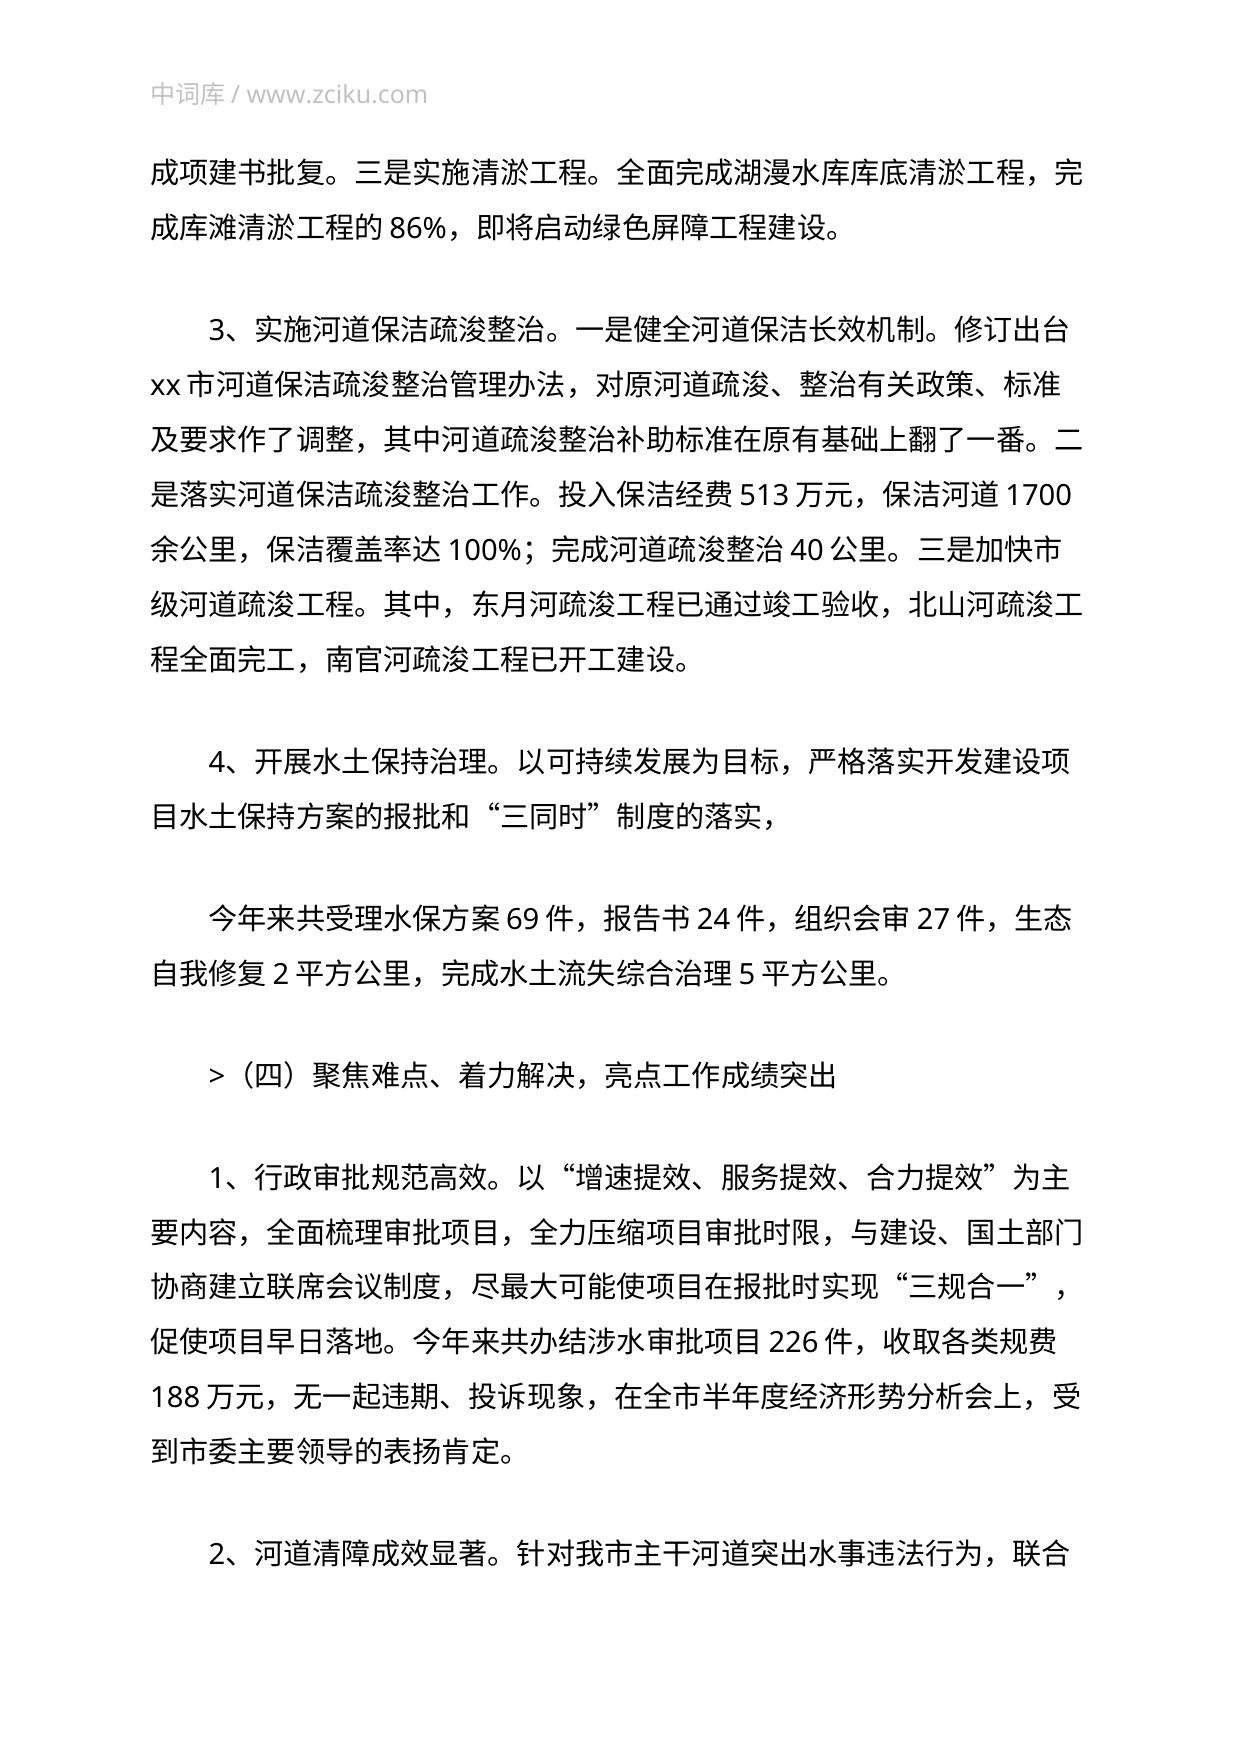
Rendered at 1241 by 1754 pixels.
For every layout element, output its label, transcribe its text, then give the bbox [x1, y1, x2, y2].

text >（四）聚焦难点、着力解决，亮点工作成绩突出 [150, 1052, 1090, 1094]
text 今年来共受理水保方案69件，报告书24件，组织会审27件，生态自我修复2平方公里，完成水土流失综合治理5平方公里。 [150, 895, 1090, 993]
text 1、行政审批规范高效。以“增速提效、服务提效、合力提效”为主要内容，全面梳理审批项目，全力压缩项目审批时限，与建设、国土部门协商建立联席会议制度，尽最大可能使项目在报批时实现“三规合一”，促使项目早日落地。今年来共办结涉水审批项目226件，收取各类规费188万元，无一起违期、投诉现象，在全市半年度经济形势分析会上，受到市委主要领导的表扬肯定。 [150, 1154, 1090, 1471]
text 3、实施河道保洁疏浚整治。一是健全河道保洁长效机制。修订出台xx市河道保洁疏浚整治管理办法，对原河道疏浚、整治有关政策、标准及要求作了调整，其中河道疏浚整治补助标准在原有基础上翻了一番。二是落实河道保洁疏浚整治工作。投入保洁经费513万元，保洁河道1700余公里，保洁覆盖率达100%；完成河道疏浚整治40公里。三是加快市级河道疏浚工程。其中，东月河疏浚工程已通过竣工验收，北山河疏浚工程全面完工，南官河疏浚工程已开工建设。 [150, 307, 1090, 679]
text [150, 150, 1090, 247]
text 4、开展水土保持治理。以可持续发展为目标，严格落实开发建设项目水土保持方案的报批和“三同时”制度的落实， [150, 738, 1090, 836]
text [150, 1531, 1090, 1573]
